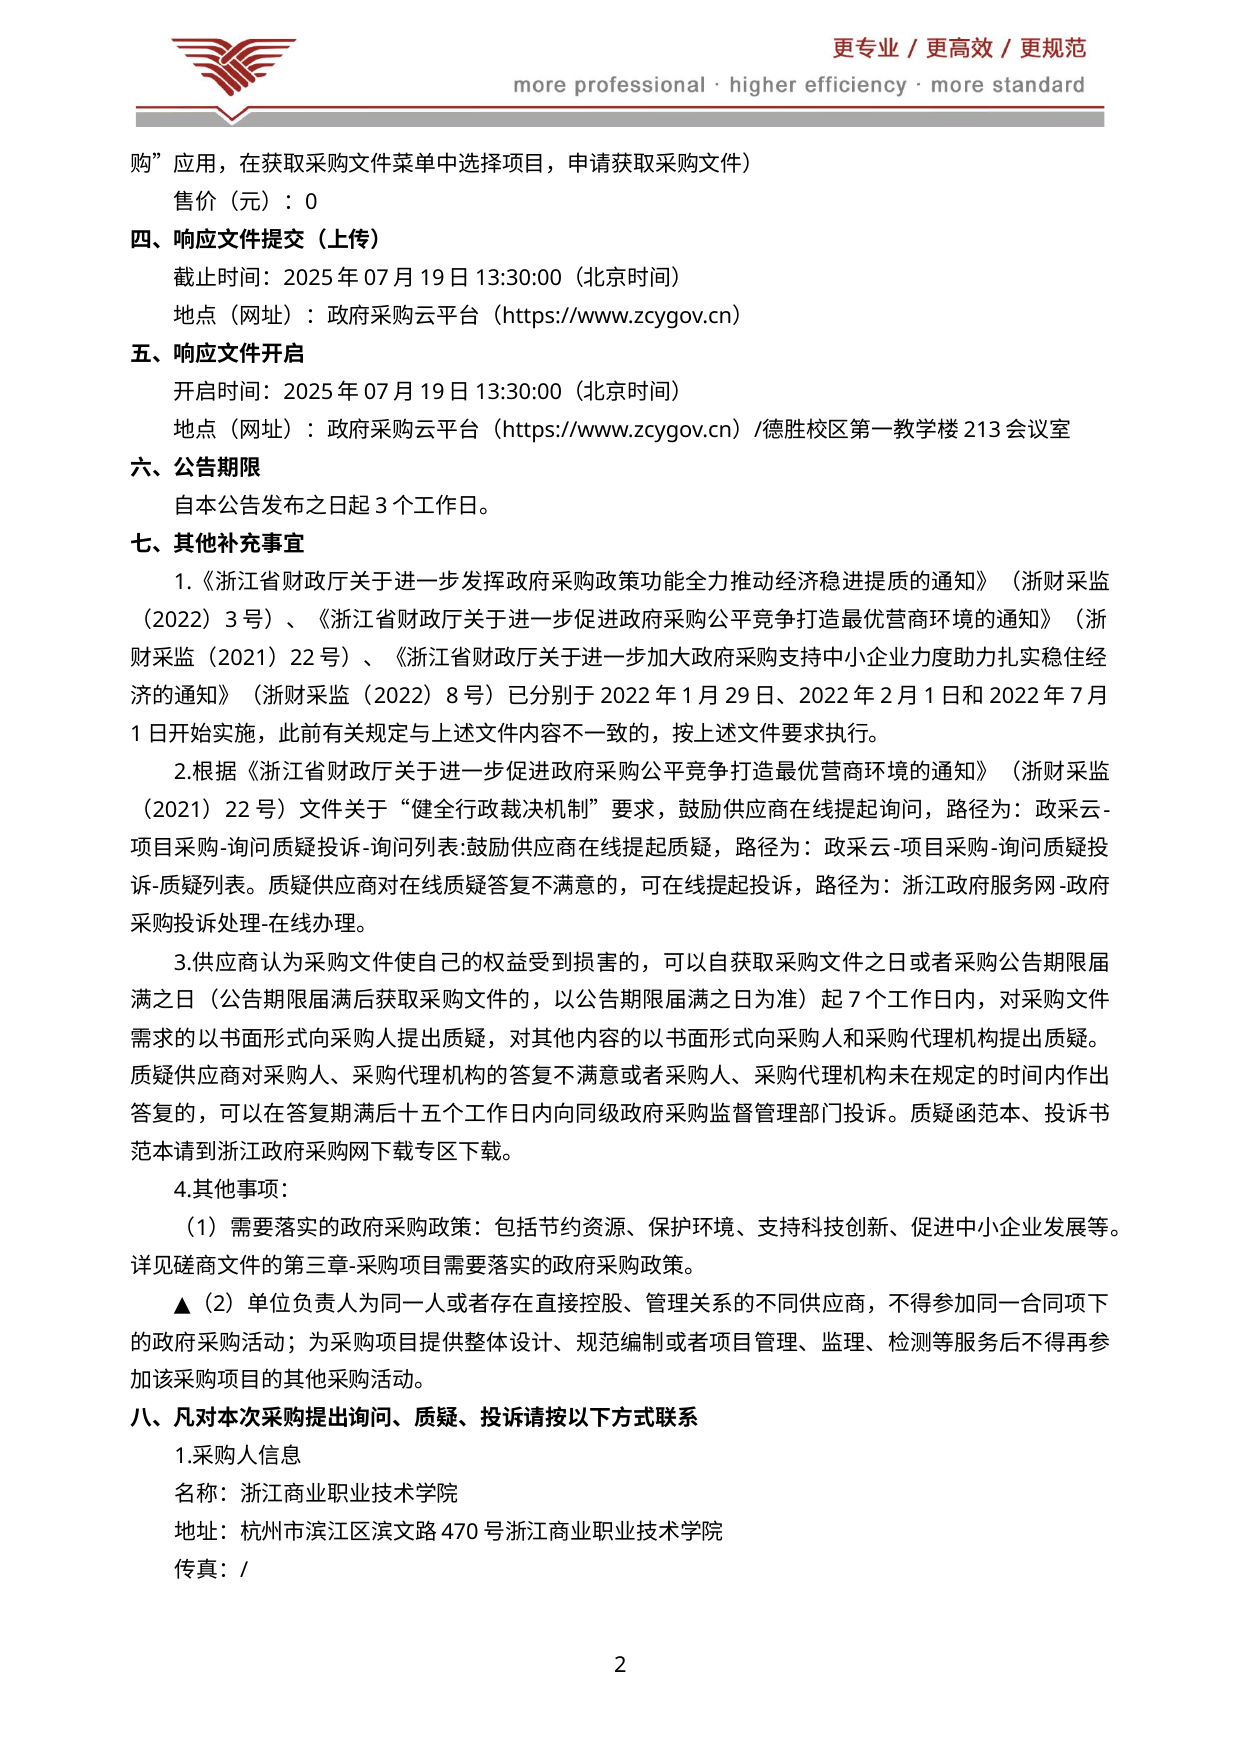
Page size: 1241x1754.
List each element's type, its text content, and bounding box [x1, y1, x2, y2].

text （1）需要落实的政府采购政策：包括节约资源、保护环境、支持科技创新、促进中小企业发展等。详见磋商文件的第三章-采购项目需要落实的政府采购政策。 [130, 1210, 1110, 1280]
text 4.其他事项： [130, 1172, 1110, 1204]
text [130, 146, 1110, 177]
text 截止时间：2025年07月19日13:30:00（北京时间） [130, 260, 1110, 291]
text 传真：/ [130, 1552, 1110, 1584]
text ▲（2）单位负责人为同一人或者存在直接控股、管理关系的不同供应商，不得参加同一合同项下的政府采购活动；为采购项目提供整体设计、规范编制或者项目管理、监理、检测等服务后不得再参加该采购项目的其他采购活动。 [130, 1286, 1110, 1394]
text 1.《浙江省财政厅关于进一步发挥政府采购政策功能全力推动经济稳进提质的通知》（浙财采监（2022）3号）、《浙江省财政厅关于进一步促进政府采购公平竞争打造最优营商环境的通知》（浙财采监（2021）22号）、《浙江省财政厅关于进一步加大政府采购支持中小企业力度助力扎实稳住经济的通知》（浙财采监（2022）8号）已分别于2022年1月29日、2022年2月1日和2022年7月1日开始实施，此前有关规定与上述文件内容不一致的，按上述文件要求执行。 [130, 564, 1110, 748]
text 地点（网址）：政府采购云平台（https://www.zcygov.cn） [130, 298, 1110, 329]
text 3.供应商认为采购文件使自己的权益受到损害的，可以自获取采购文件之日或者采购公告期限届满之日（公告期限届满后获取采购文件的，以公告期限届满之日为准）起7个工作日内，对采购文件需求的以书面形式向采购人提出质疑，对其他内容的以书面形式向采购人和采购代理机构提出质疑。质疑供应商对采购人、采购代理机构的答复不满意或者采购人、采购代理机构未在规定的时间内作出答复的，可以在答复期满后十五个工作日内向同级政府采购监督管理部门投诉。质疑函范本、投诉书范本请到浙江政府采购网下载专区下载。 [130, 944, 1110, 1166]
text 四、响应文件提交（上传） [130, 222, 1110, 253]
text 五、响应文件开启 [130, 336, 1110, 368]
text 地点（网址）：政府采购云平台（https://www.zcygov.cn）/德胜校区第一教学楼213会议室 [130, 412, 1110, 444]
text 1.采购人信息 [130, 1438, 1110, 1470]
picture [135, 14, 1105, 127]
text 七、其他补充事宜 [130, 526, 1110, 558]
text 名称：浙江商业职业技术学院 [130, 1476, 1110, 1508]
text 地址：杭州市滨江区滨文路470号浙江商业职业技术学院 [130, 1514, 1110, 1546]
text 售价（元）：0 [130, 184, 1110, 215]
text 六、公告期限 [130, 450, 1110, 482]
text 开启时间：2025年07月19日13:30:00（北京时间） [130, 374, 1110, 406]
text 八、凡对本次采购提出询问、质疑、投诉请按以下方式联系 [130, 1400, 1110, 1432]
text 自本公告发布之日起3个工作日。 [130, 488, 1110, 520]
text 2.根据《浙江省财政厅关于进一步促进政府采购公平竞争打造最优营商环境的通知》（浙财采监（2021）22号）文件关于“健全行政裁决机制”要求，鼓励供应商在线提起询问，路径为：政采云-项目采购-询问质疑投诉-询问列表:鼓励供应商在线提起质疑，路径为：政采云-项目采购-询问质疑投诉-质疑列表。质疑供应商对在线质疑答复不满意的，可在线提起投诉，路径为：浙江政府服务网-政府采购投诉处理-在线办理。 [130, 754, 1110, 938]
